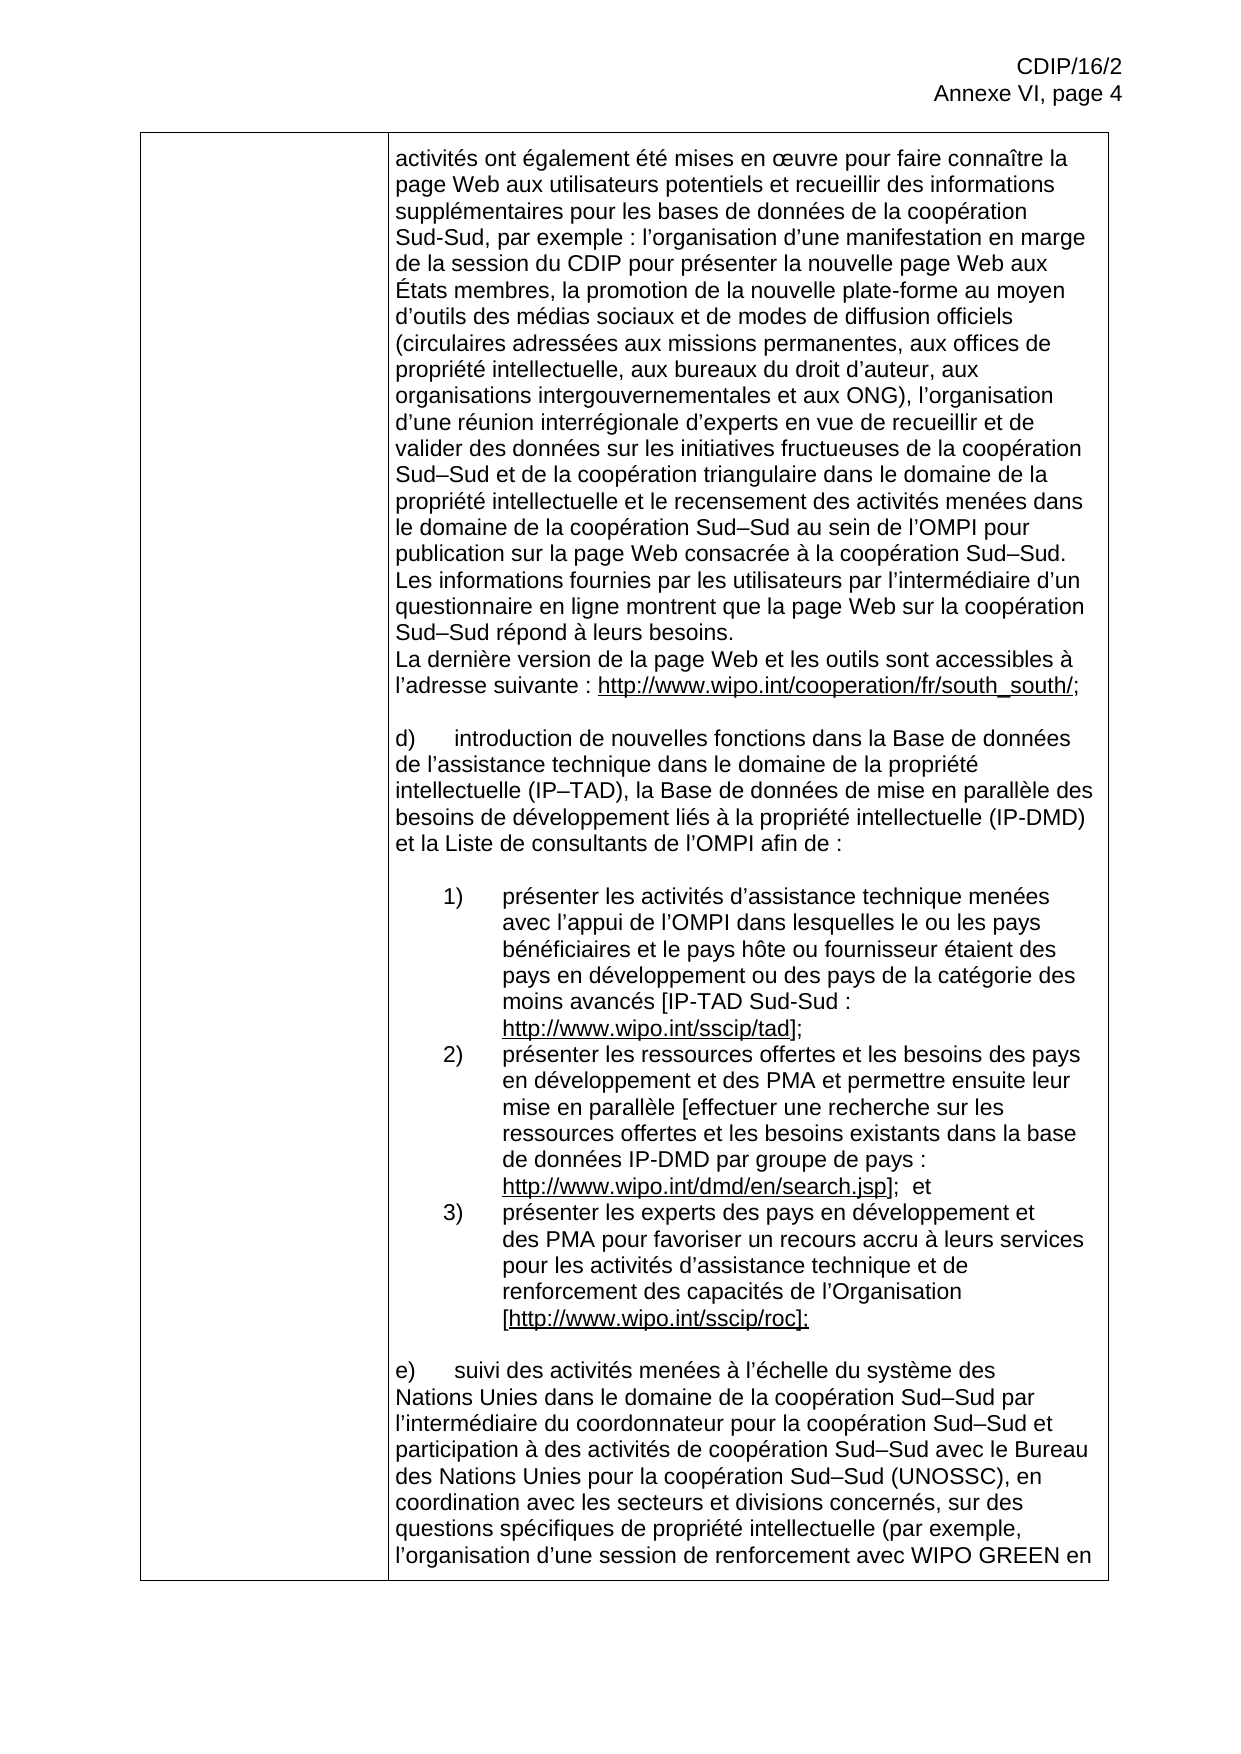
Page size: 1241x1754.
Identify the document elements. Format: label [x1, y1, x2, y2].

table_cell [389, 133, 1108, 1580]
table_cell [141, 133, 388, 1580]
